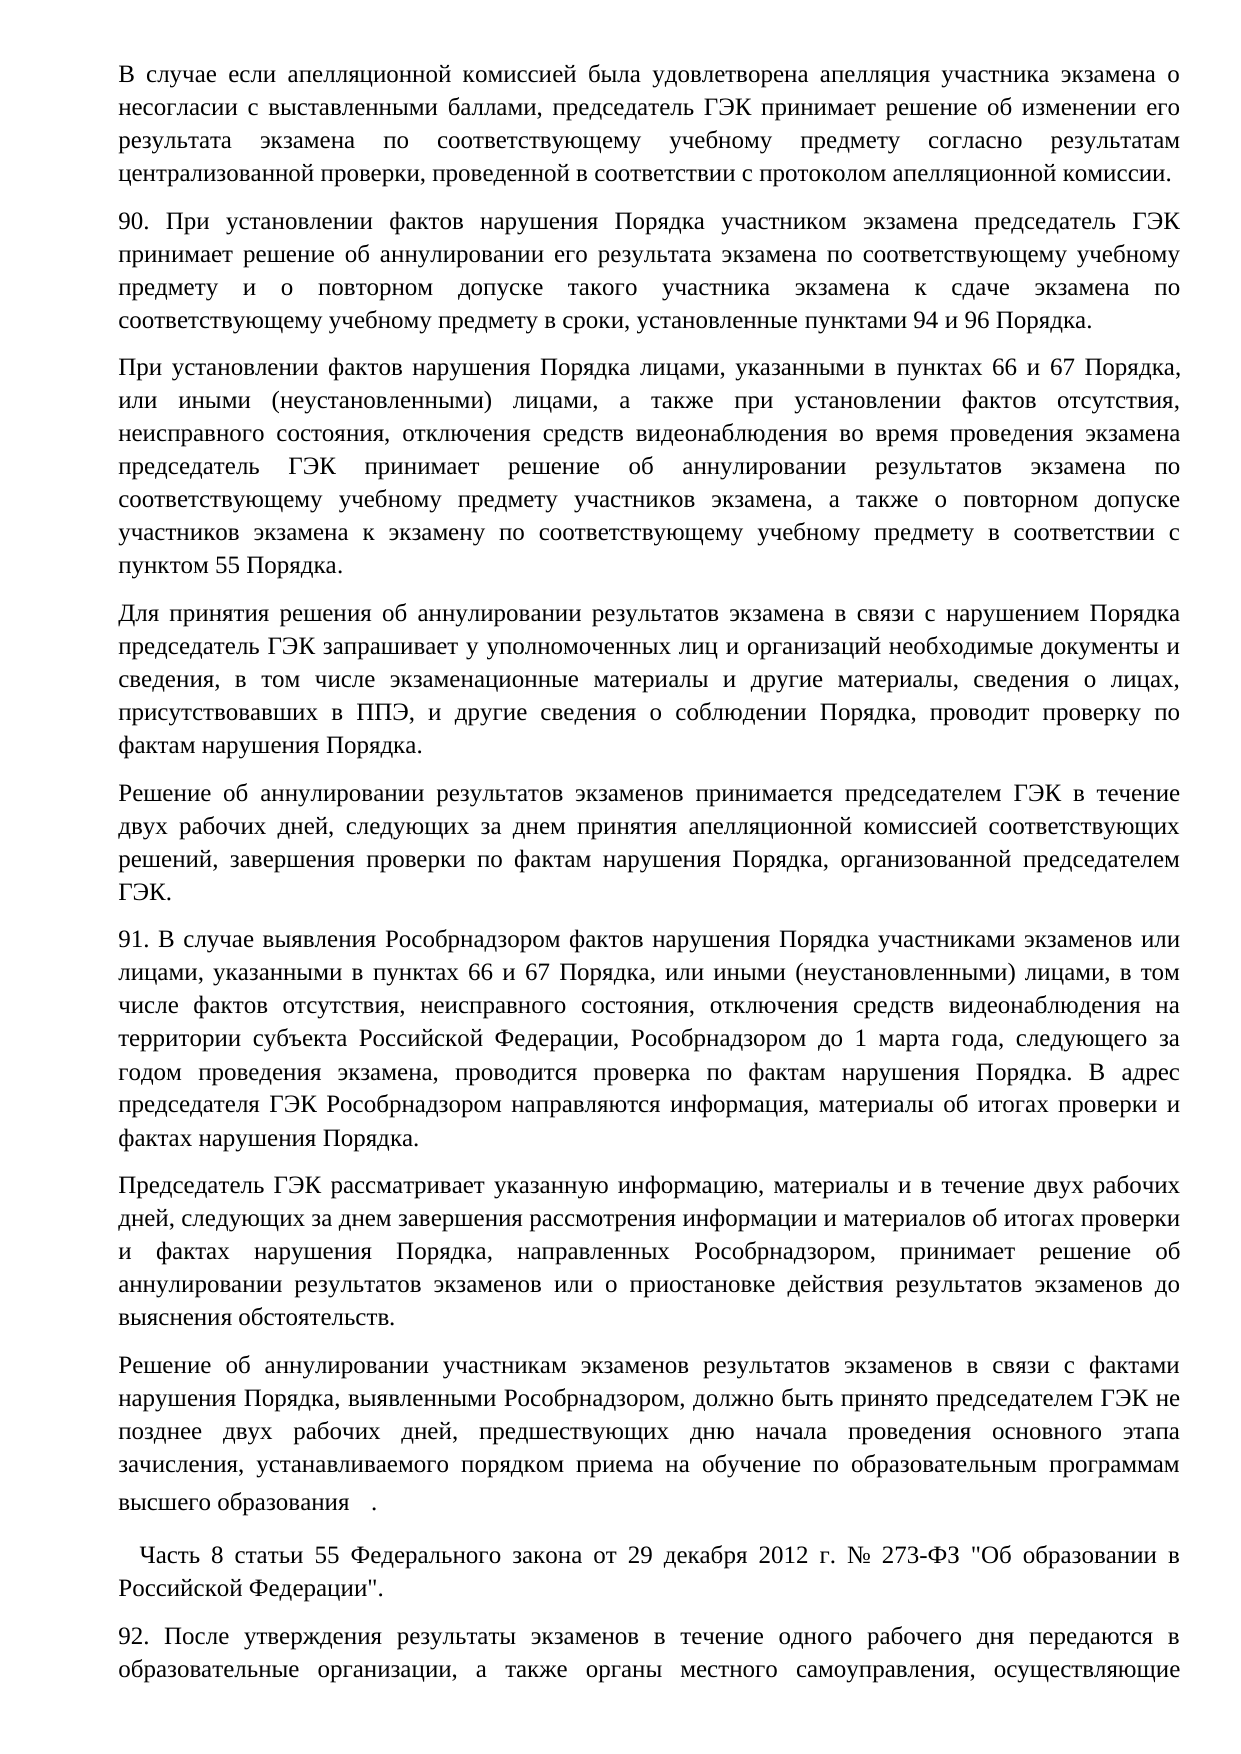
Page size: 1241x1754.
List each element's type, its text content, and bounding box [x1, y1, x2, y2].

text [118, 1621, 1181, 1683]
text При установлении фактов нарушения Порядка лицами, указанными в пунктах 66 и 67 Порядка, или иными (неустановленными) лицами, а также при установлении фактов отсутствия, неисправного состояния, отключения средств видеонаблюдения во время проведения экзамена председатель ГЭК принимает решение об аннулировании результатов экзамена по соответствующему учебному предмету участников экзамена, а также о повторном допуске участников экзамена к экзамену по соответствующему учебному предмету в соответствии с пунктом 55 Порядка. [118, 352, 1181, 579]
text Решение об аннулировании результатов экзаменов принимается председателем ГЭК в течение двух рабочих дней, следующих за днем принятия апелляционной комиссией соответствующих решений, завершения проверки по фактам нарушения Порядка, организованной председателем ГЭК. [118, 778, 1181, 906]
text Часть 8 статьи 55 Федерального закона от 29 декабря 2012 г. № 273-ФЗ "Об образовании в Российской Федерации". [118, 1535, 1181, 1602]
text 90. При установлении фактов нарушения Порядка участником экзамена председатель ГЭК принимает решение об аннулировании его результата экзамена по соответствующему учебному предмету и о повторном допуске такого участника экзамена к сдаче экзамена по соответствующему учебному предмету в сроки, установленные пунктами 94 и 96 Порядка. [118, 206, 1181, 333]
text Для принятия решения об аннулировании результатов экзамена в связи с нарушением Порядка председатель ГЭК запрашивает у уполномоченных лиц и организаций необходимые документы и сведения, в том числе экзаменационные материалы и другие материалы, сведения о лицах, присутствовавших в ППЭ, и другие сведения о соблюдении Порядка, проводит проверку по фактам нарушения Порядка. [118, 598, 1181, 759]
text Решение об аннулировании участникам экзаменов результатов экзаменов в связи с фактами нарушения Порядка, выявленными Рособрнадзором, должно быть принято председателем ГЭК не позднее двух рабочих дней, предшествующих дню начала проведения основного этапа зачисления, устанавливаемого порядком приема на обучение по образовательным программам высшего образования. [118, 1350, 1181, 1516]
text В случае если апелляционной комиссией была удовлетворена апелляция участника экзамена о несогласии с выставленными баллами, председатель ГЭК принимает решение об изменении его результата экзамена по соответствующему учебному предмету согласно результатам централизованной проверки, проведенной в соответствии с протоколом апелляционной комиссии. [118, 59, 1181, 187]
text 91. В случае выявления Рособрнадзором фактов нарушения Порядка участниками экзаменов или лицами, указанными в пунктах 66 и 67 Порядка, или иными (неустановленными) лицами, в том числе фактов отсутствия, неисправного состояния, отключения средств видеонаблюдения на территории субъекта Российской Федерации, Рособрнадзором до 1 марта года, следующего за годом проведения экзамена, проводится проверка по фактам нарушения Порядка. В адрес председателя ГЭК Рособрнадзором направляются информация, материалы об итогах проверки и фактах нарушения Порядка. [118, 924, 1181, 1151]
text Председатель ГЭК рассматривает указанную информацию, материалы и в течение двух рабочих дней, следующих за днем завершения рассмотрения информации и материалов об итогах проверки и фактах нарушения Порядка, направленных Рособрнадзором, принимает решение об аннулировании результатов экзаменов или о приостановке действия результатов экзаменов до выяснения обстоятельств. [118, 1170, 1181, 1331]
